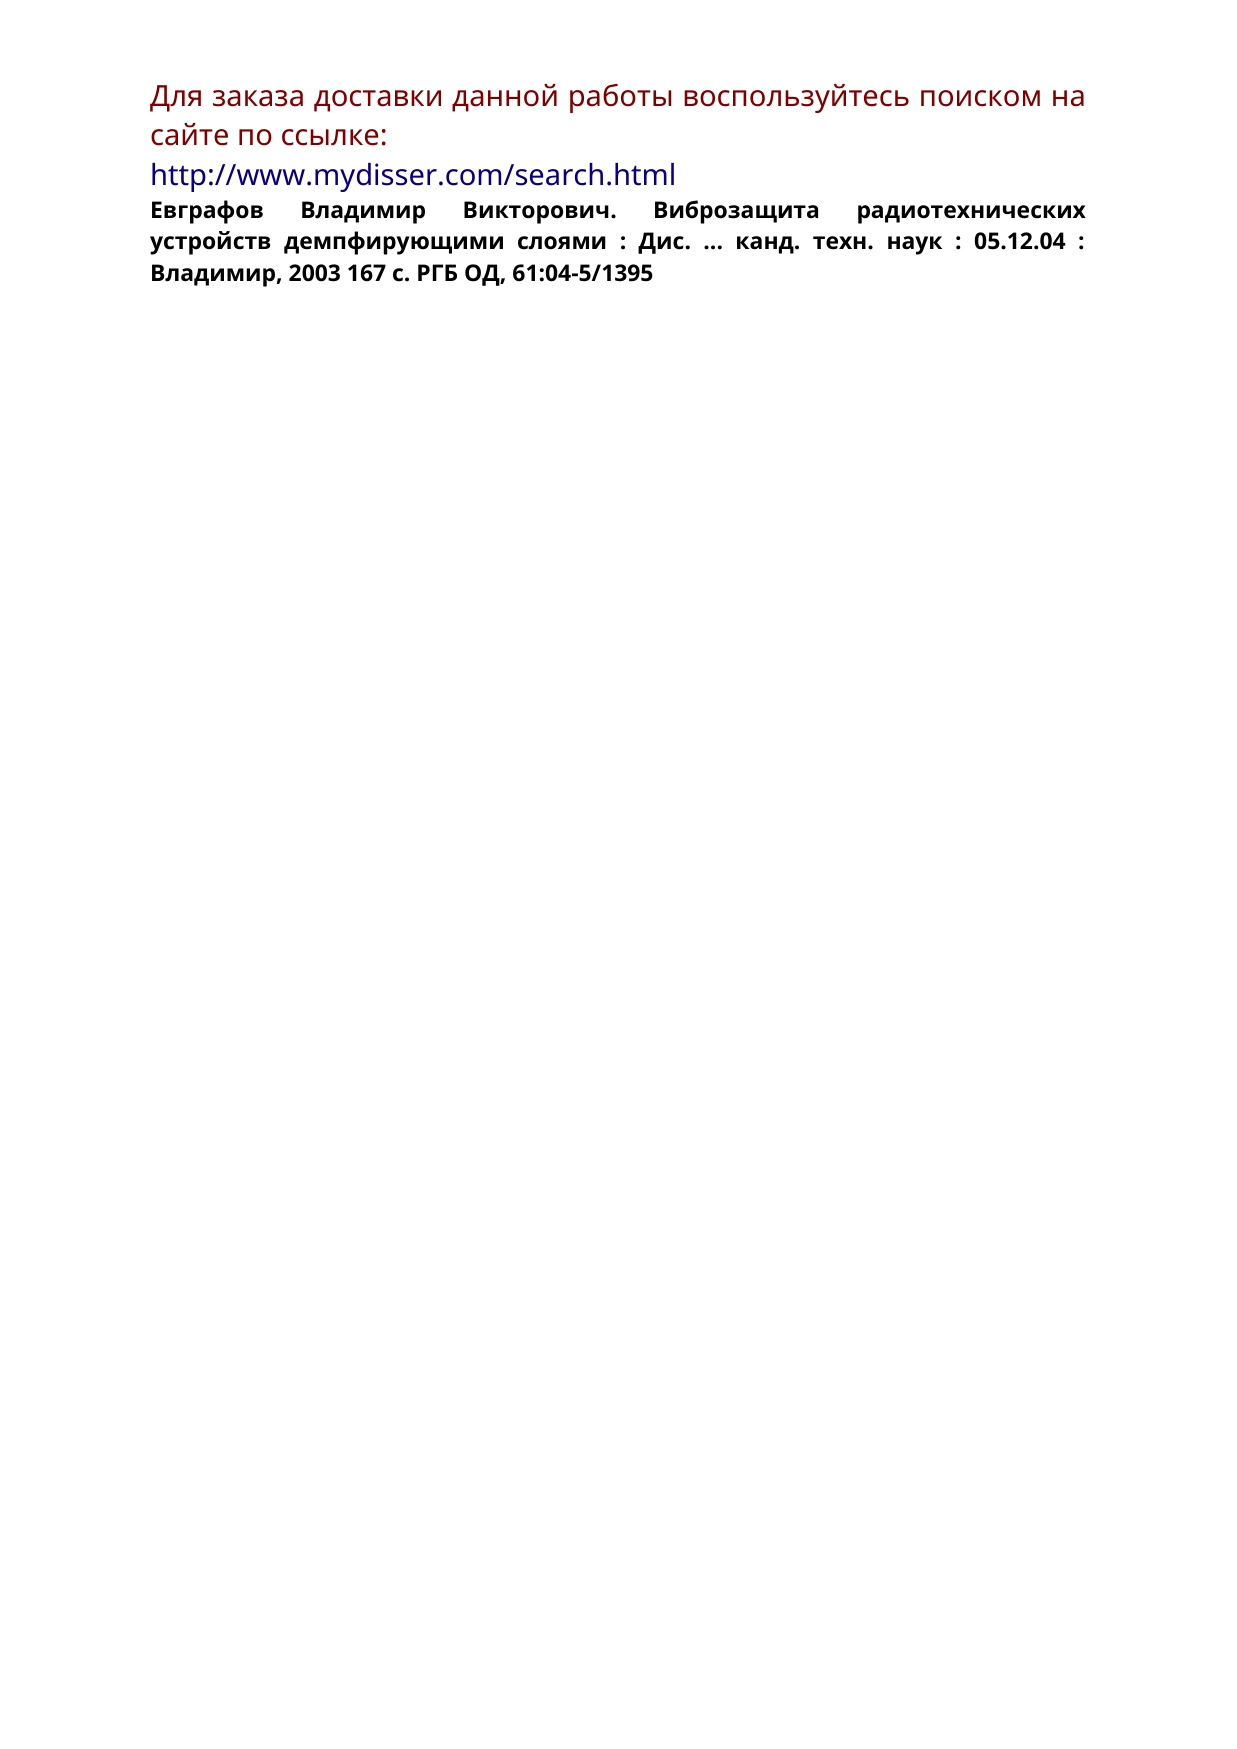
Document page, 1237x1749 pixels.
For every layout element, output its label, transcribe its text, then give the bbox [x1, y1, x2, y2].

text Евграфов Владимир Викторович. Виброзащита радиотехнических устройств демпфирующими слоями : Дис. ... канд. техн. наук : 05.12.04 : Владимир, 2003 167 c. РГБ ОД, 61:04-5/1395 [150, 194, 1086, 288]
